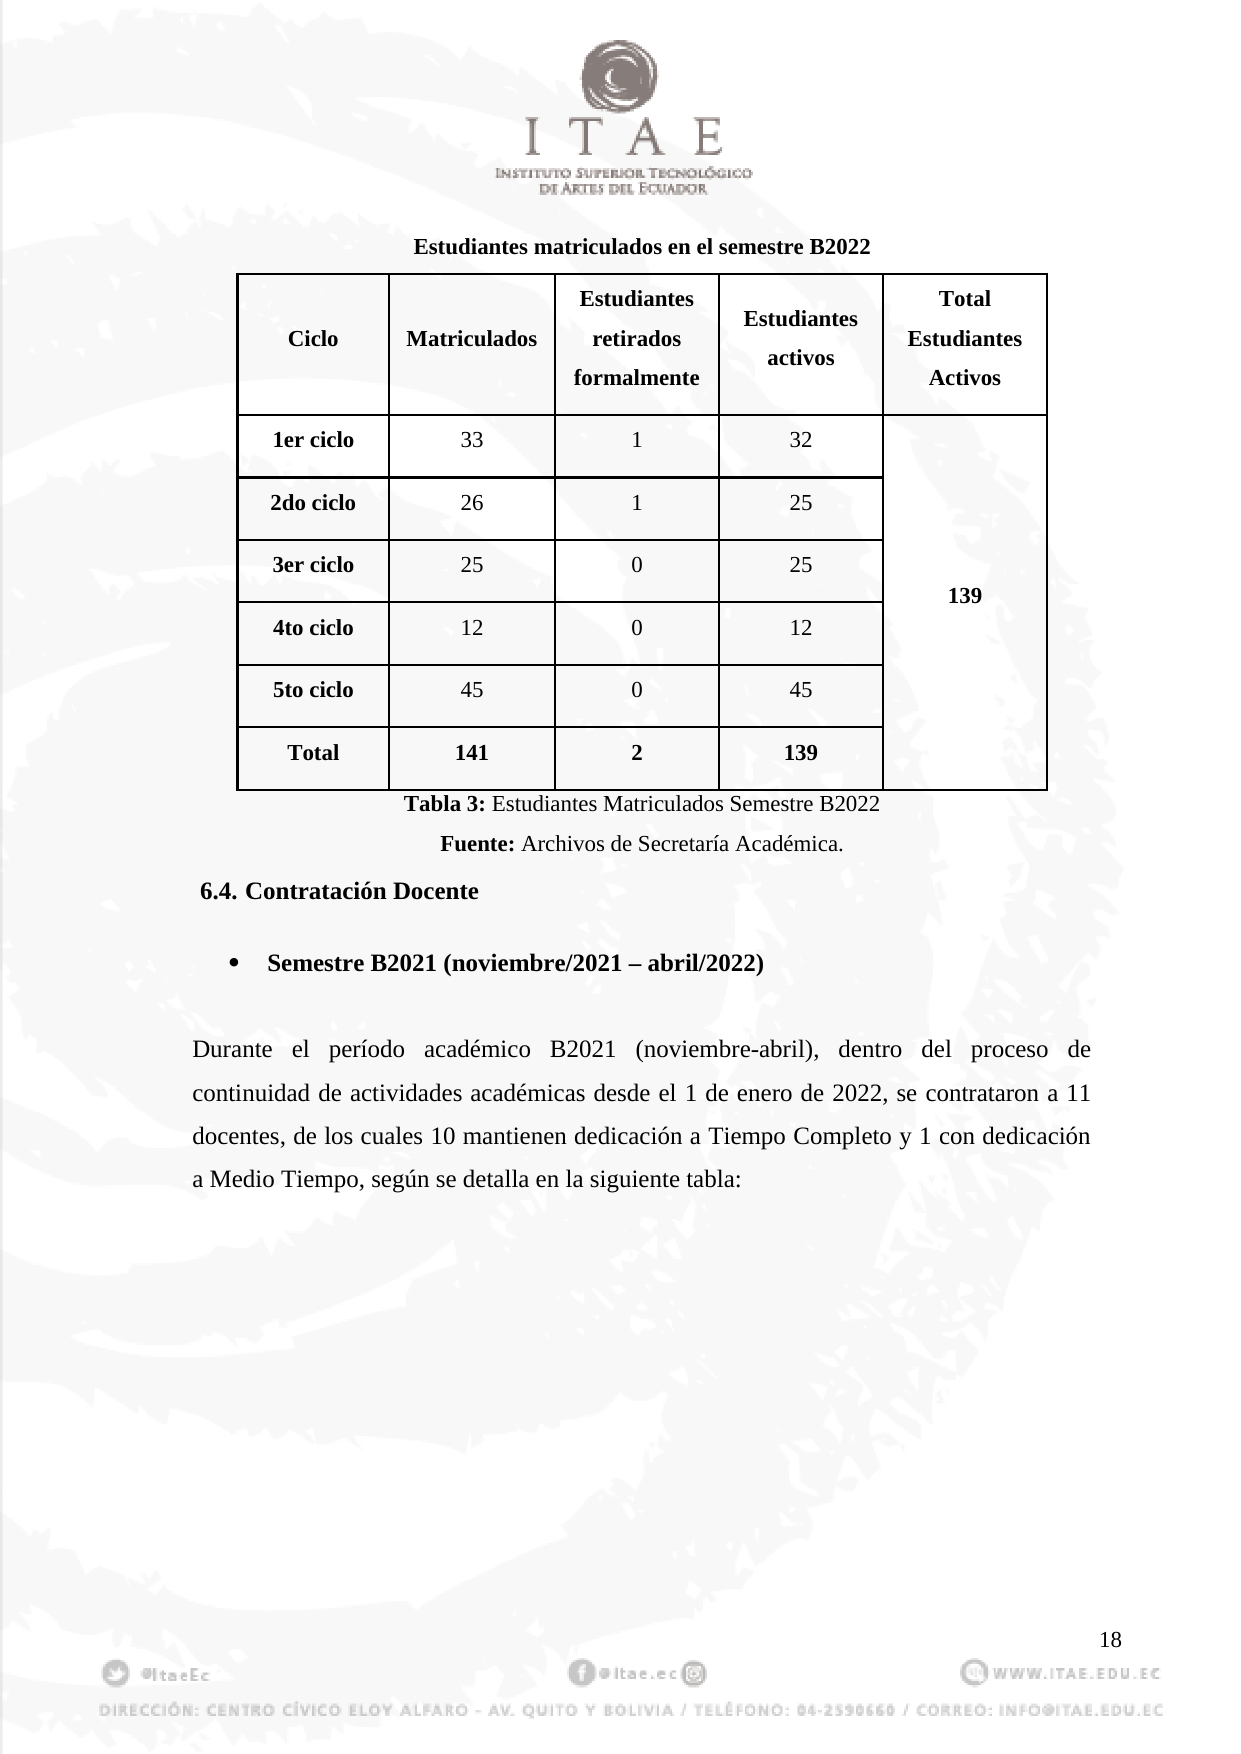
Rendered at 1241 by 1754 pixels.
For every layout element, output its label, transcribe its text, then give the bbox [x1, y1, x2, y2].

table_cell Total [239, 728, 388, 788]
table_cell 12 [720, 603, 882, 664]
table_cell 0 [556, 603, 718, 664]
table_cell 1 [556, 479, 718, 539]
text Fuente: Archivos de Secretaría Académica. [162, 830, 1122, 856]
table_cell 2do ciclo [239, 479, 388, 539]
table_cell 25 [720, 541, 882, 601]
table_header Ciclo [239, 275, 388, 414]
picture [0, 0, 1241, 1754]
text Tabla 3: Estudiantes Matriculados Semestre B2022 [162, 791, 1122, 817]
table_header Total Estudiantes Activos [884, 275, 1046, 414]
table_cell 141 [390, 728, 554, 788]
text Estudiantes matriculados en el semestre B2022 [162, 194, 1122, 259]
table_cell 25 [390, 541, 554, 601]
list Semestre B2021 (noviembre/2021 – abril/2022) [229, 948, 1047, 977]
table_cell 33 [390, 416, 554, 476]
table_cell 4to ciclo [239, 603, 388, 664]
table_cell 139 [884, 416, 1046, 788]
table_cell 139 [720, 728, 882, 788]
text Durante el período académico B2021 (noviembre-abril), dentro del proceso de continuidad de actividades académicas desde el 1 de enero de 2022, se contrataron a 11 docentes, de los cuales 10 mantienen dedicación a Tiempo Completo y 1 con dedicación a Medio Tiempo, según se detalla en la siguiente tabla: [192, 1034, 1092, 1193]
table_cell 45 [390, 666, 554, 726]
table_cell 0 [556, 541, 718, 601]
table_header Estudiantes retirados formalmente [556, 275, 718, 414]
table_cell 25 [720, 479, 882, 539]
table_cell 2 [556, 728, 718, 788]
table_header Estudiantes activos [720, 275, 882, 414]
table_cell 12 [390, 603, 554, 664]
table_cell 0 [556, 666, 718, 726]
subtitle Contratación Docente [200, 876, 1122, 905]
table_cell 5to ciclo [239, 666, 388, 726]
table_cell 3er ciclo [239, 541, 388, 601]
table_cell 32 [720, 416, 882, 476]
table_cell 1 [556, 416, 718, 476]
table_cell 1er ciclo [239, 416, 388, 476]
table_cell 45 [720, 666, 882, 726]
table_cell 26 [390, 479, 554, 539]
table_header Matriculados [390, 275, 554, 414]
